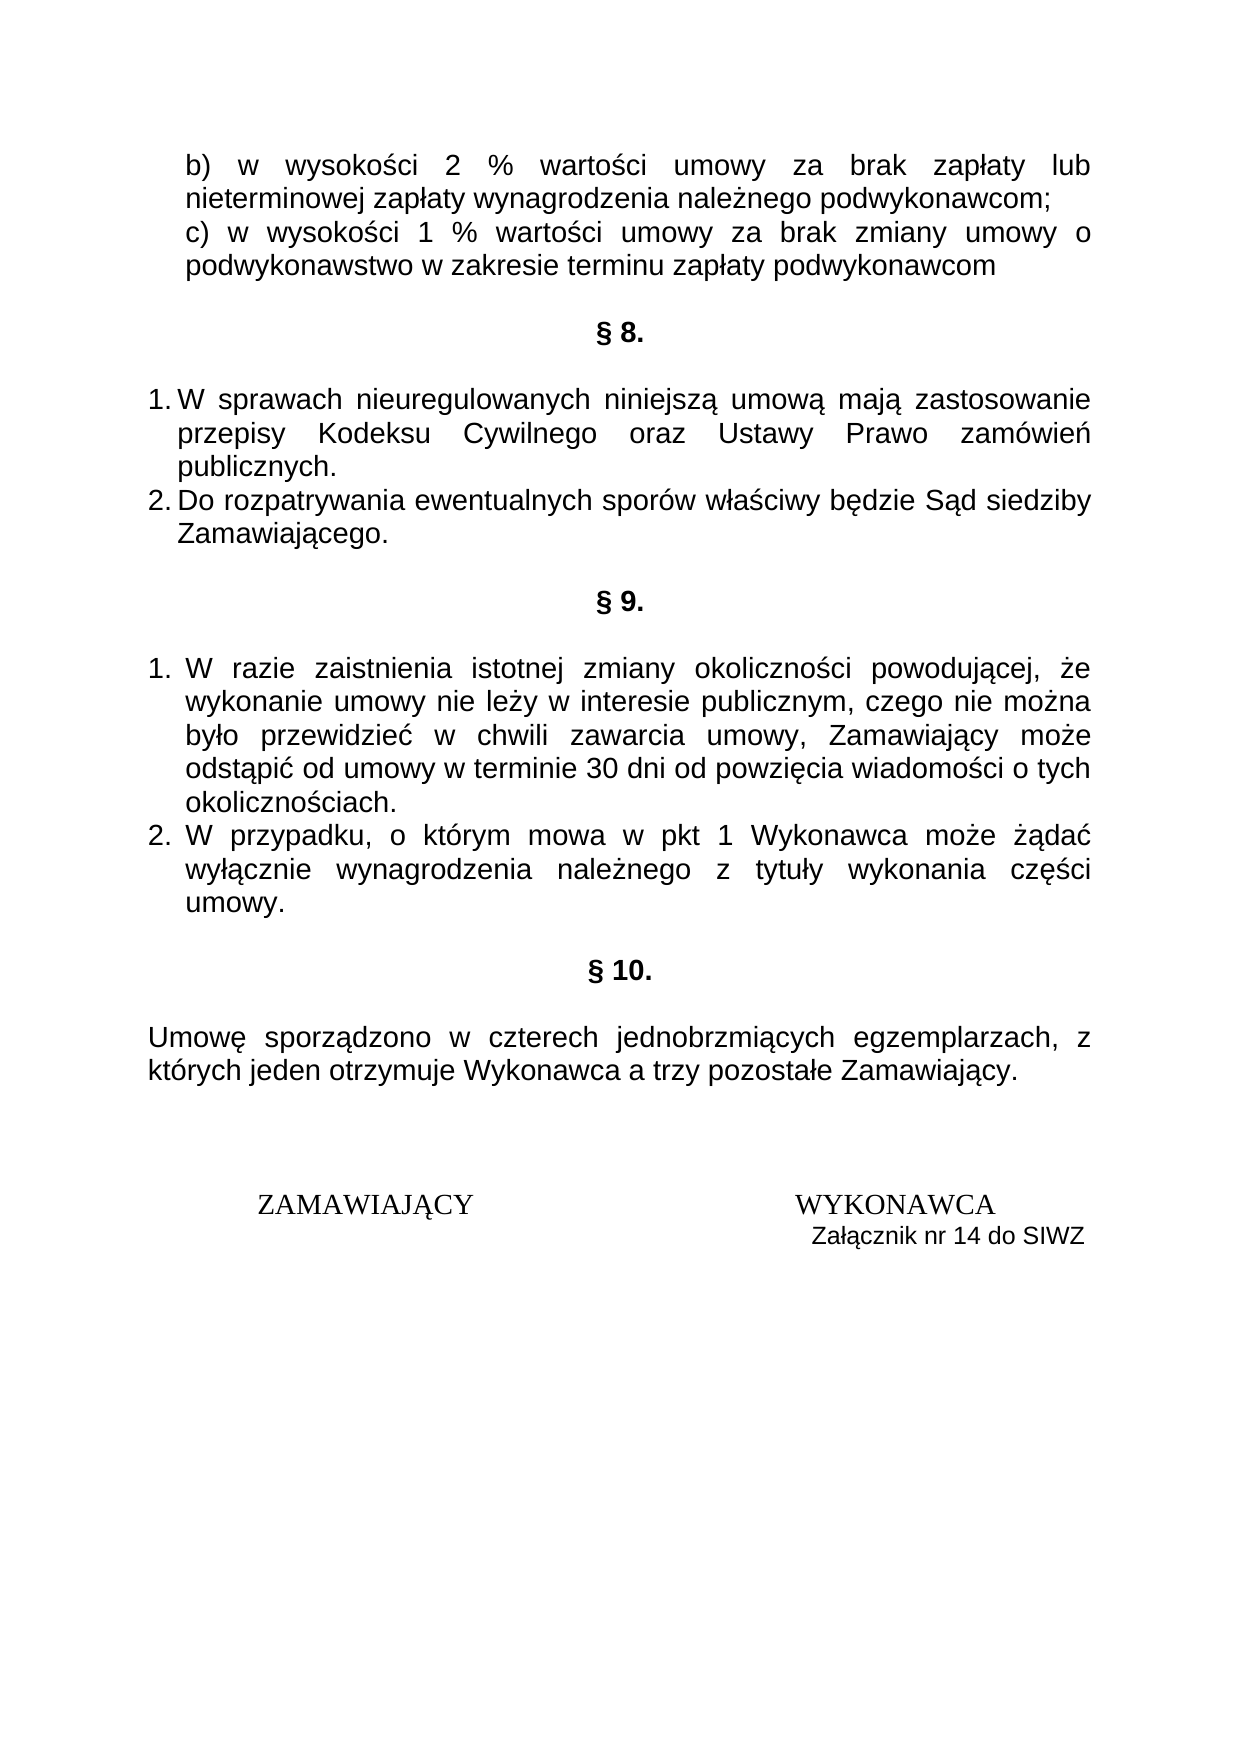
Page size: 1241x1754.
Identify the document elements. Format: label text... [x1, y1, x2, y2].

list Do rozpatrywania ewentualnych sporów właściwy będzie Sąd siedziby Zamawiającego. [148, 483, 1093, 550]
list W przypadku, o którym mowa w pkt 1 Wykonawca może żądać wyłącznie wynagrodzenia należnego z tytuły wykonania części umowy. [148, 818, 1093, 919]
text Załącznik nr 14 do SIWZ [738, 1221, 1093, 1250]
text b) w wysokości 2 % wartości umowy za brak zapłaty lub nieterminowej zapłaty wynagrodzenia należnego podwykonawcom; [185, 148, 1093, 215]
text ZAMAWIAJĄCY WYKONAWCA [148, 1187, 1093, 1221]
text § 8. [148, 315, 1093, 349]
list W sprawach nieuregulowanych niniejszą umową mają zastosowanie przepisy Kodeksu Cywilnego oraz Ustawy Prawo zamówień publicznych. [148, 382, 1093, 483]
list W razie zaistnienia istotnej zmiany okoliczności powodującej, że wykonanie umowy nie leży w interesie publicznym, czego nie można było przewidzieć w chwili zawarcia umowy, Zamawiający może odstąpić od umowy w terminie 30 dni od powzięcia wiadomości o tych okolicznościach. [148, 651, 1093, 818]
text c) w wysokości 1 % wartości umowy za brak zmiany umowy o podwykonawstwo w zakresie terminu zapłaty podwykonawcom [185, 215, 1093, 282]
text § 10. [148, 953, 1093, 986]
text Umowę sporządzono w czterech jednobrzmiących egzemplarzach, z których jeden otrzymuje Wykonawca a trzy pozostałe Zamawiający. [148, 1020, 1093, 1087]
text § 9. [148, 584, 1093, 617]
